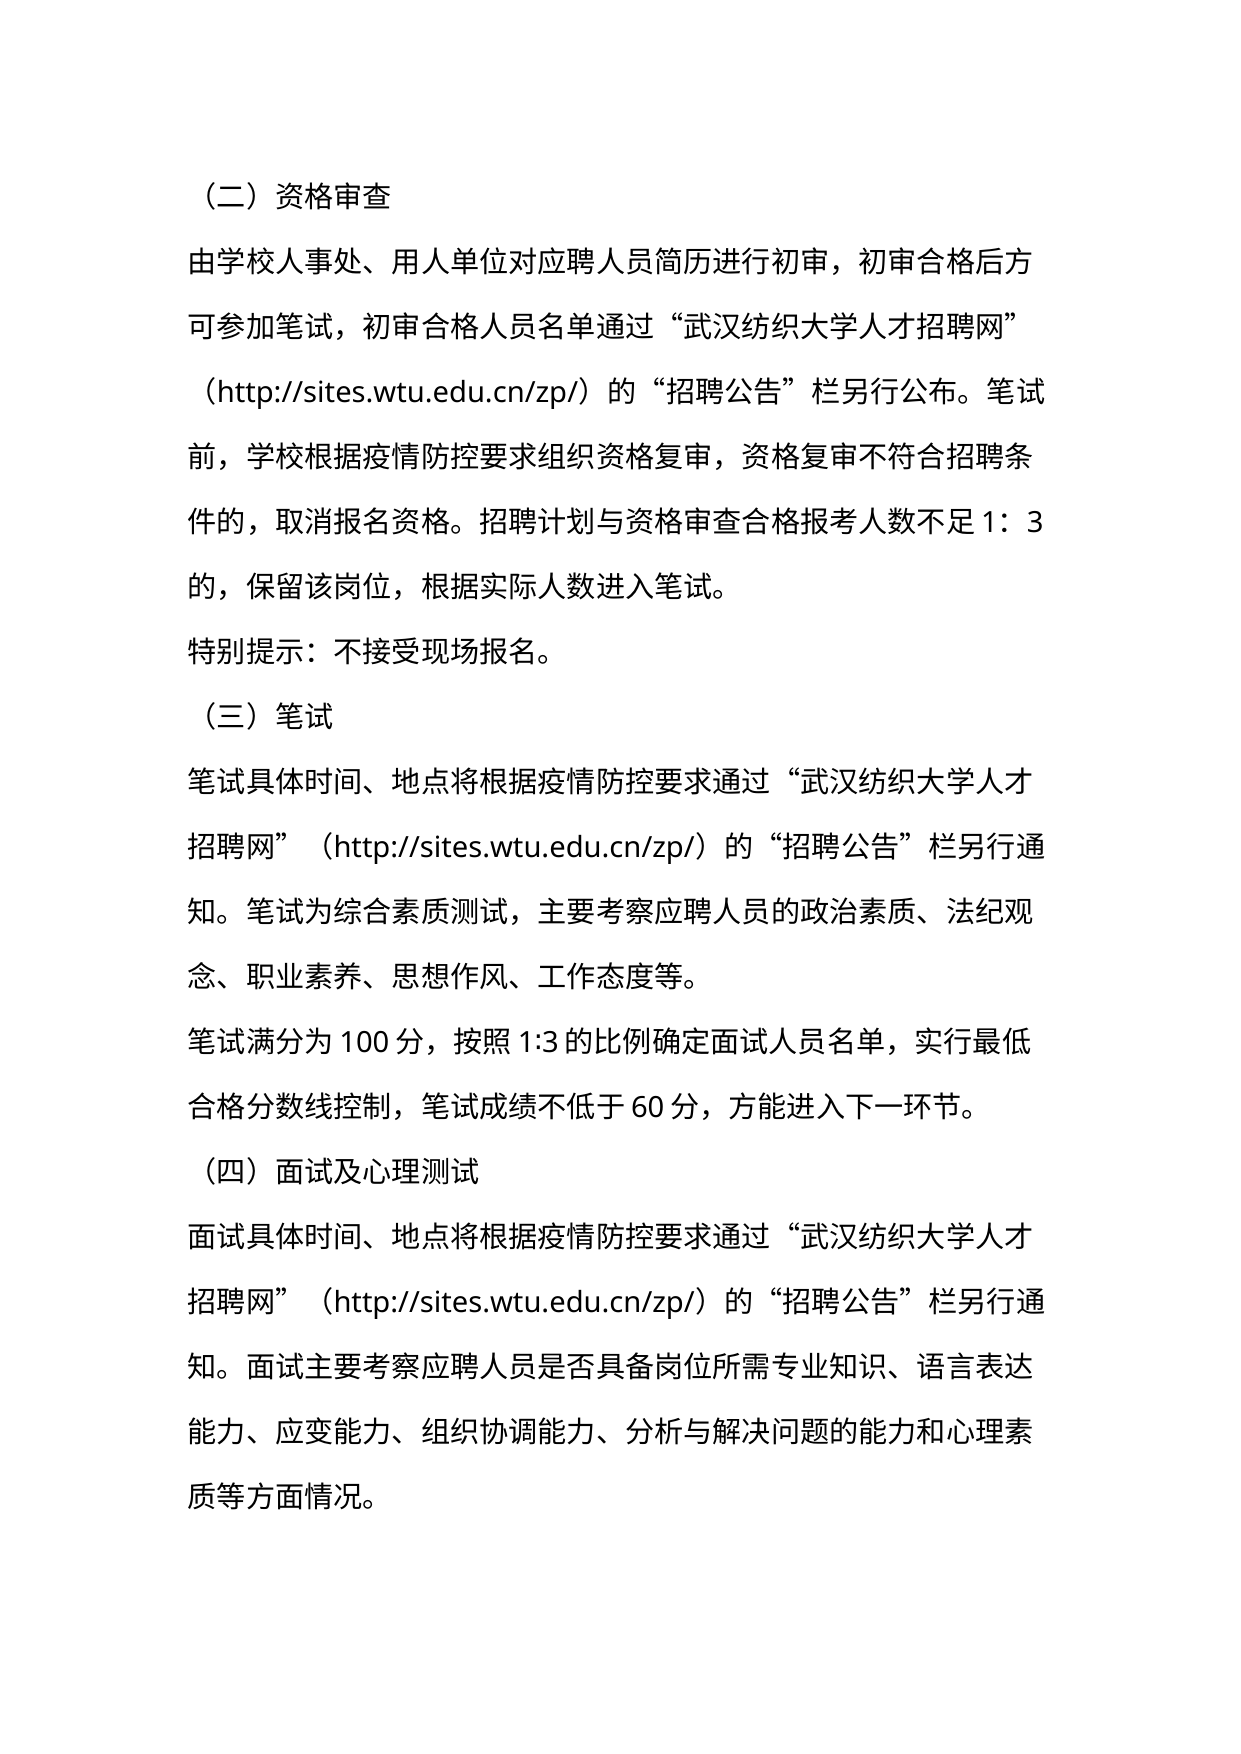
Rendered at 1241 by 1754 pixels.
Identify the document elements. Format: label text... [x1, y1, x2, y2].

text 特别提示：不接受现场报名。 [187, 617, 1053, 682]
text （四）面试及心理测试 [187, 1137, 1053, 1202]
text （三）笔试 [187, 682, 1053, 747]
text 面试具体时间、地点将根据疫情防控要求通过“武汉纺织大学人才招聘网”（http://sites.wtu.edu.cn/zp/）的“招聘公告”栏另行通知。面试主要考察应聘人员是否具备岗位所需专业知识、语言表达能力、应变能力、组织协调能力、分析与解决问题的能力和心理素质等方面情况。 [187, 1202, 1053, 1527]
text 笔试满分为100分，按照1∶3的比例确定面试人员名单，实行最低合格分数线控制，笔试成绩不低于60分，方能进入下一环节。 [187, 1007, 1053, 1137]
text 笔试具体时间、地点将根据疫情防控要求通过“武汉纺织大学人才招聘网”（http://sites.wtu.edu.cn/zp/）的“招聘公告”栏另行通知。笔试为综合素质测试，主要考察应聘人员的政治素质、法纪观念、职业素养、思想作风、工作态度等。 [187, 747, 1053, 1007]
text 由学校人事处、用人单位对应聘人员简历进行初审，初审合格后方可参加笔试，初审合格人员名单通过“武汉纺织大学人才招聘网”（http://sites.wtu.edu.cn/zp/）的“招聘公告”栏另行公布。笔试前，学校根据疫情防控要求组织资格复审，资格复审不符合招聘条件的，取消报名资格。招聘计划与资格审查合格报考人数不足1：3的，保留该岗位，根据实际人数进入笔试。 [187, 227, 1053, 617]
text （二）资格审查 [187, 162, 1053, 227]
